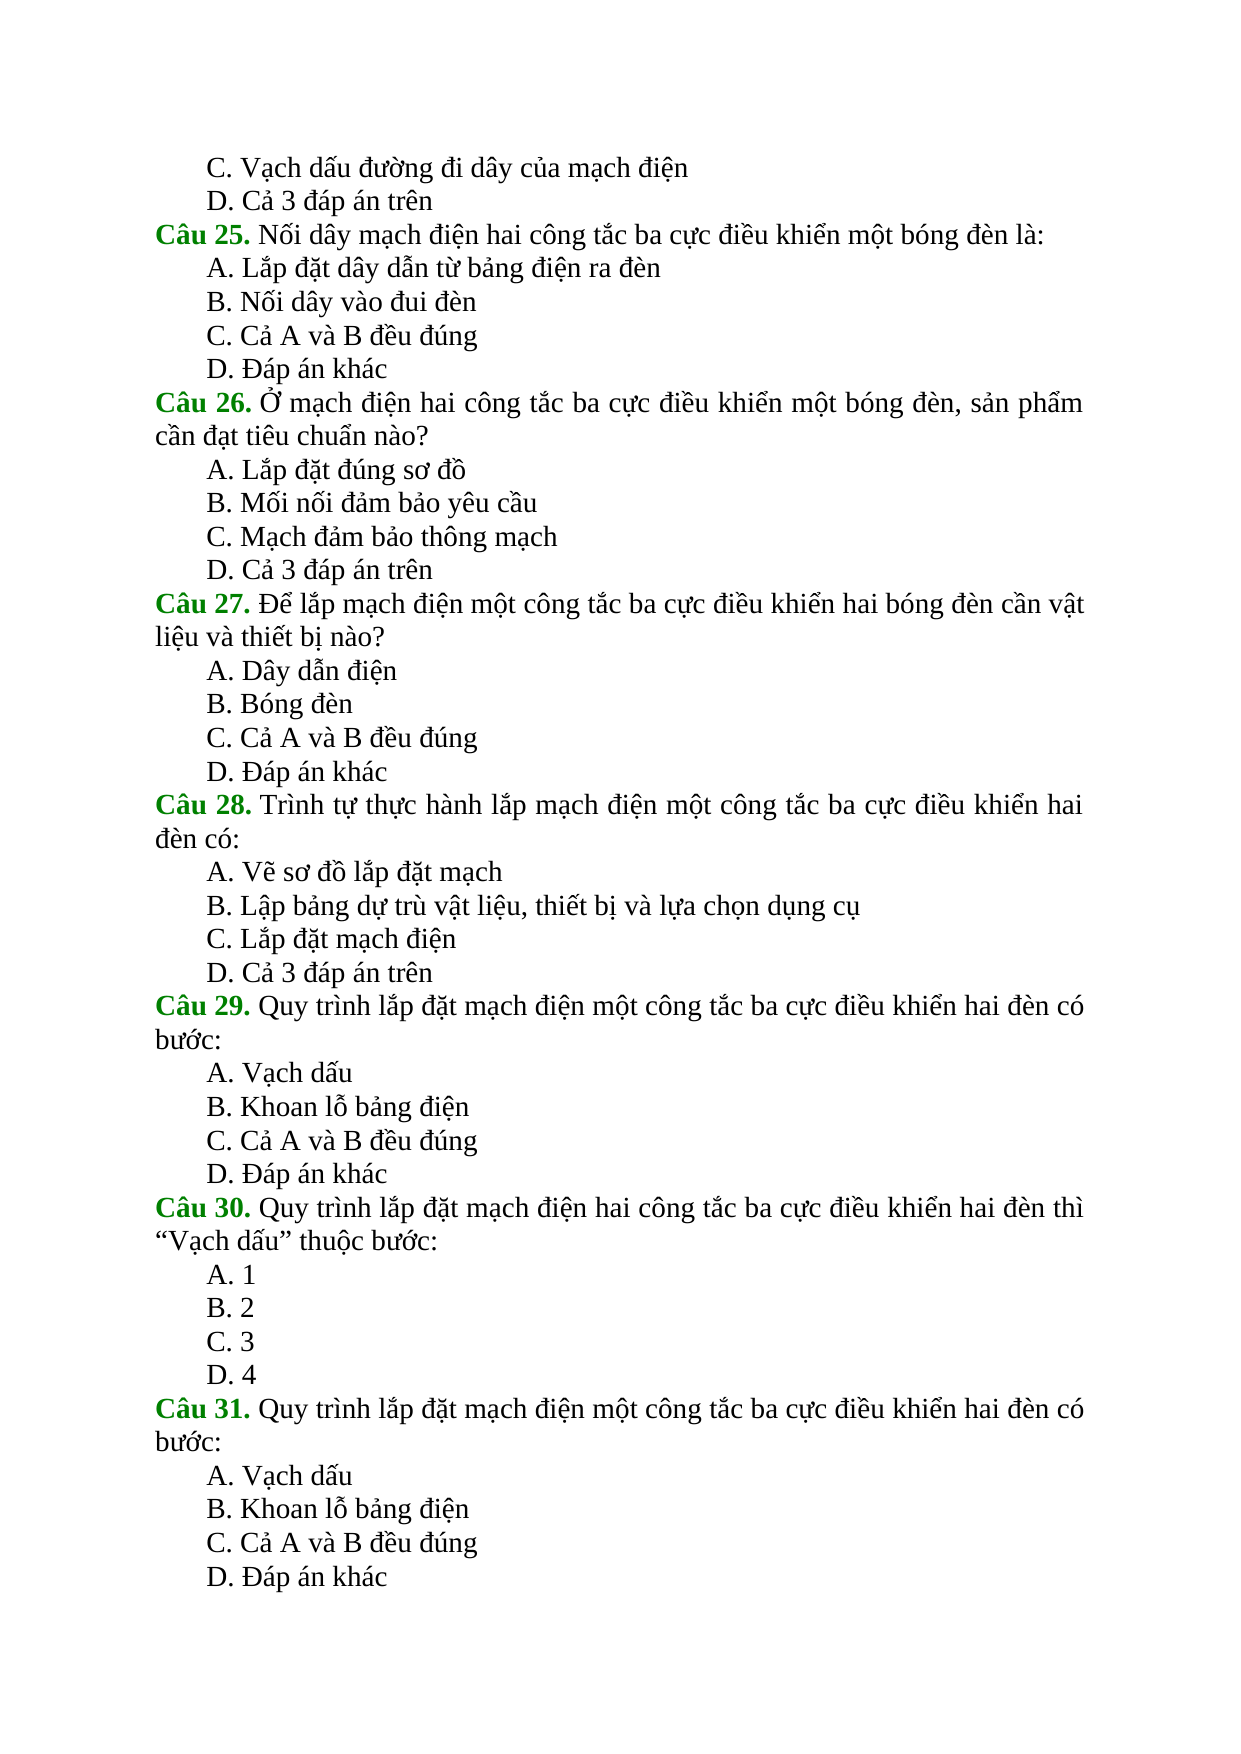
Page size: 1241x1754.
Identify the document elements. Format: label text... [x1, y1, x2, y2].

text A. Vạch dấu [155, 1458, 1085, 1492]
text A. Dây dẫn điện [155, 653, 1085, 687]
text C. 3 [155, 1324, 1085, 1357]
text B. Nối dây vào đui đèn [155, 284, 1085, 318]
text Câu 26. Ở mạch điện hai công tắc ba cực điều khiển một bóng đèn, sản phẩm cần đạt tiêu chuẩn nào? [155, 385, 1085, 452]
text C. Vạch dấu đường đi dây của mạch điện [155, 150, 1085, 183]
text D. 4 [155, 1357, 1085, 1391]
text D. Đáp án khác [155, 351, 1085, 385]
text A. Lắp đặt đúng sơ đồ [155, 452, 1085, 485]
text C. Mạch đảm bảo thông mạch [155, 519, 1085, 552]
text B. 2 [155, 1290, 1085, 1324]
text D. Đáp án khác [155, 754, 1085, 787]
text Câu 28. Trình tự thực hành lắp mạch điện một công tắc ba cực điều khiển hai đèn có: [155, 787, 1085, 854]
text D. Cả 3 đáp án trên [155, 955, 1085, 988]
text Câu 29. Quy trình lắp đặt mạch điện một công tắc ba cực điều khiển hai đèn có bước: [155, 988, 1085, 1056]
text C. Cả A và B đều đúng [155, 1123, 1085, 1156]
text B. Lập bảng dự trù vật liệu, thiết bị và lựa chọn dụng cụ [155, 888, 1085, 921]
text Câu 27. Để lắp mạch điện một công tắc ba cực điều khiển hai bóng đèn cần vật liệu và thiết bị nào? [155, 586, 1085, 653]
text D. Cả 3 đáp án trên [155, 183, 1085, 217]
text D. Cả 3 đáp án trên [155, 552, 1085, 586]
text D. Đáp án khác [155, 1156, 1085, 1190]
text Câu 30. Quy trình lắp đặt mạch điện hai công tắc ba cực điều khiển hai đèn thì “Vạch dấu” thuộc bước: [155, 1190, 1085, 1257]
text A. 1 [155, 1257, 1085, 1290]
text B. Mối nối đảm bảo yêu cầu [155, 485, 1085, 519]
text B. Khoan lỗ bảng điện [155, 1492, 1085, 1525]
text Câu 25. Nối dây mạch điện hai công tắc ba cực điều khiển một bóng đèn là: [155, 217, 1085, 251]
text C. Cả A và B đều đúng [155, 720, 1085, 754]
text C. Cả A và B đều đúng [155, 318, 1085, 351]
text A. Vạch dấu [155, 1056, 1085, 1089]
text C. Cả A và B đều đúng [155, 1525, 1085, 1559]
text A. Lắp đặt dây dẫn từ bảng điện ra đèn [155, 251, 1085, 284]
text B. Bóng đèn [155, 687, 1085, 720]
text C. Lắp đặt mạch điện [155, 921, 1085, 955]
text B. Khoan lỗ bảng điện [155, 1089, 1085, 1123]
text D. Đáp án khác [155, 1559, 1085, 1592]
text Câu 31. Quy trình lắp đặt mạch điện một công tắc ba cực điều khiển hai đèn có bước: [155, 1391, 1085, 1458]
text A. Vẽ sơ đồ lắp đặt mạch [155, 854, 1085, 888]
